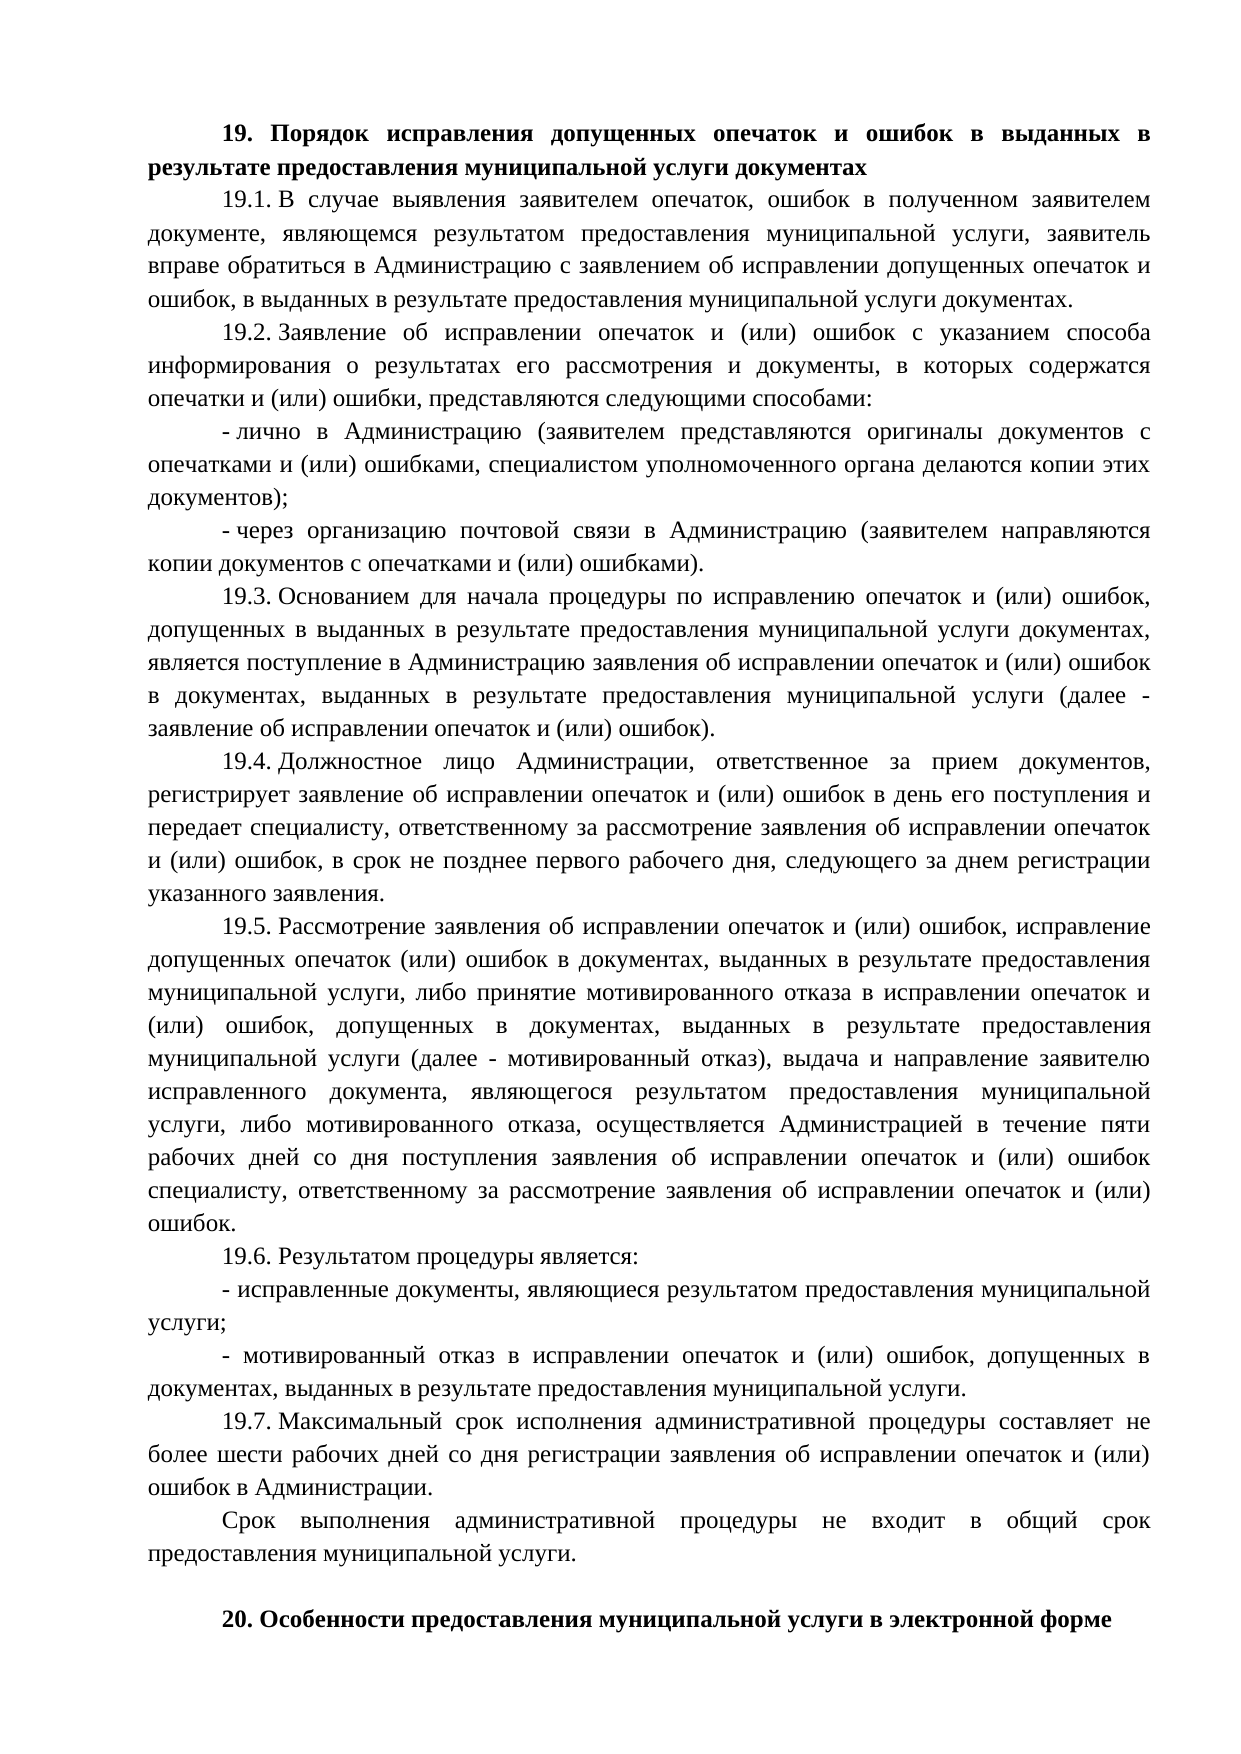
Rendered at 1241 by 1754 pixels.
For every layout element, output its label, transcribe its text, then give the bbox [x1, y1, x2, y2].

text 19.7. Максимальный срок исполнения административной процедуры составляет не более шести рабочих дней со дня регистрации заявления об исправлении опечаток и (или) ошибок в Администрации. [148, 1406, 1152, 1501]
text 19. Порядок исправления допущенных опечаток и ошибок в выданных в результате предоставления муниципальной услуги документах [148, 118, 1152, 180]
text - исправленные документы, являющиеся результатом предоставления муниципальной услуги; [148, 1274, 1152, 1336]
text Срок выполнения административной процедуры не входит в общий срок предоставления муниципальной услуги. [148, 1505, 1152, 1567]
text 19.4. Должностное лицо Администрации, ответственное за прием документов, регистрирует заявление об исправлении опечаток и (или) ошибок в день его поступления и передает специалисту, ответственному за рассмотрение заявления об исправлении опечаток и (или) ошибок, в срок не позднее первого рабочего дня, следующего за днем регистрации указанного заявления. [148, 746, 1152, 907]
text 19.2. Заявление об исправлении опечаток и (или) ошибок с указанием способа информирования о результатах его рассмотрения и документы, в которых содержатся опечатки и (или) ошибки, представляются следующими способами: [148, 317, 1152, 411]
text - через организацию почтовой связи в Администрацию (заявителем направляются копии документов с опечатками и (или) ошибками). [148, 515, 1152, 577]
text - лично в Администрацию (заявителем представляются оригиналы документов с опечатками и (или) ошибками, специалистом уполномоченного органа делаются копии этих документов); [148, 416, 1152, 511]
text 19.6. Результатом процедуры является: [148, 1241, 1152, 1270]
text 19.5. Рассмотрение заявления об исправлении опечаток и (или) ошибок, исправление допущенных опечаток (или) ошибок в документах, выданных в результате предоставления муниципальной услуги, либо принятие мотивированного отказа в исправлении опечаток и (или) ошибок, допущенных в документах, выданных в результате предоставления муниципальной услуги (далее - мотивированный отказ), выдача и направление заявителю исправленного документа, являющегося результатом предоставления муниципальной услуги, либо мотивированного отказа, осуществляется Администрацией в течение пяти рабочих дней со дня поступления заявления об исправлении опечаток и (или) ошибок специалисту, ответственному за рассмотрение заявления об исправлении опечаток и (или) ошибок. [148, 911, 1152, 1237]
text 19.3. Основанием для начала процедуры по исправлению опечаток и (или) ошибок, допущенных в выданных в результате предоставления муниципальной услуги документах, является поступление в Администрацию заявления об исправлении опечаток и (или) ошибок в документах, выданных в результате предоставления муниципальной услуги (далее - заявление об исправлении опечаток и (или) ошибок). [148, 581, 1152, 742]
text - мотивированный отказ в исправлении опечаток и (или) ошибок, допущенных в документах, выданных в результате предоставления муниципальной услуги. [148, 1340, 1152, 1402]
text 20. Особенности предоставления муниципальной услуги в электронной форме [148, 1604, 1152, 1633]
text 19.1. В случае выявления заявителем опечаток, ошибок в полученном заявителем документе, являющемся результатом предоставления муниципальной услуги, заявитель вправе обратиться в Администрацию с заявлением об исправлении допущенных опечаток и ошибок, в выданных в результате предоставления муниципальной услуги документах. [148, 184, 1152, 312]
